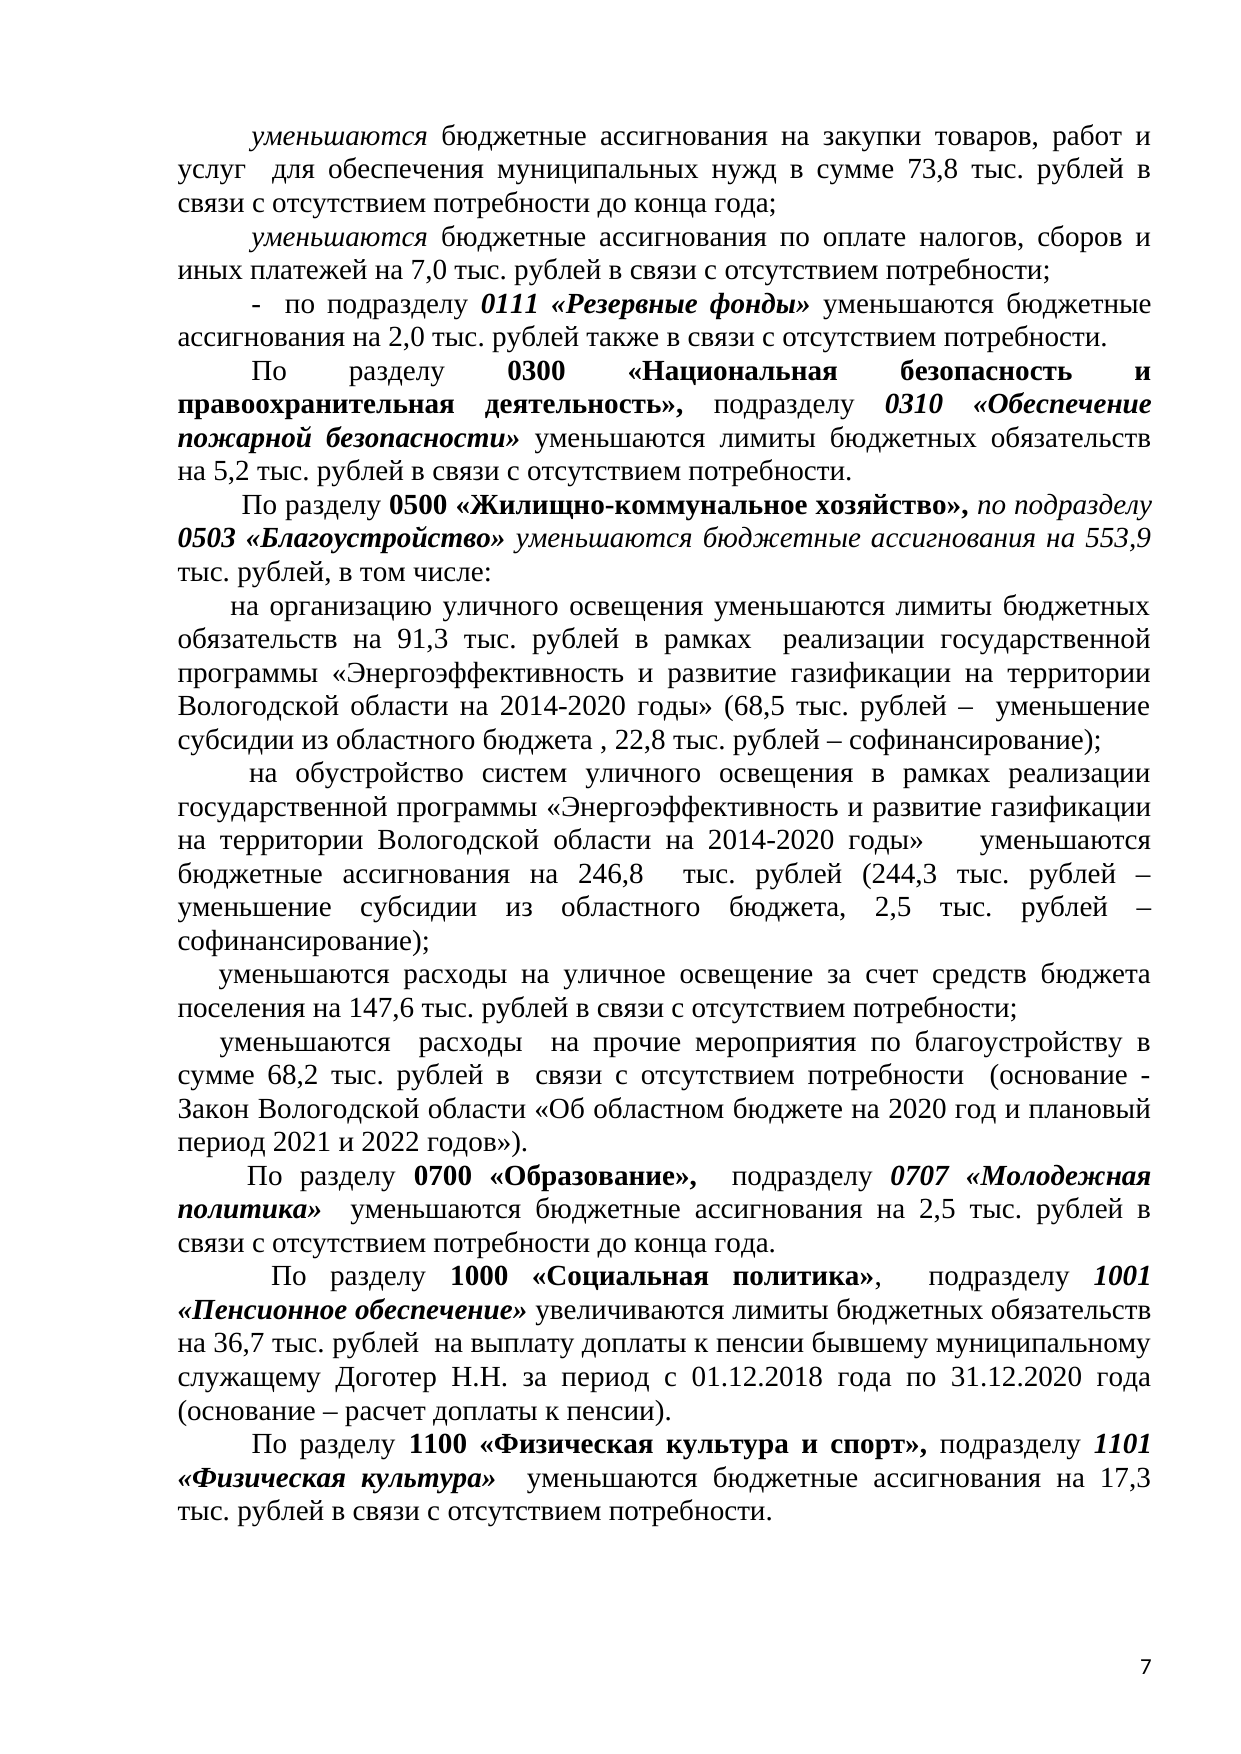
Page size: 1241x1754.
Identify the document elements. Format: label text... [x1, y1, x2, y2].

text По разделу 0700 «Образование», подразделу 0707 «Молодежная политика» уменьшаются бюджетные ассигнования на 2,5 тыс. рублей в связи с отсутствием потребности до конца года. [177, 1158, 1152, 1258]
text - по подразделу 0111 «Резервные фонды» уменьшаются бюджетные ассигнования на 2,0 тыс. рублей также в связи с отсутствием потребности. [177, 286, 1152, 353]
text на обустройство систем уличного освещения в рамках реализации государственной программы «Энергоэффективность и развитие газификации на территории Вологодской области на 2014-2020 годы» уменьшаются бюджетные ассигнования на 246,8 тыс. рублей (244,3 тыс. рублей – уменьшение субсидии из областного бюджета, 2,5 тыс. рублей – софинансирование); [177, 755, 1152, 957]
text уменьшаются расходы на уличное освещение за счет средств бюджета поселения на 147,6 тыс. рублей в связи с отсутствием потребности; [177, 957, 1152, 1024]
text По разделу 0300 «Национальная безопасность и правоохранительная деятельность», подразделу 0310 «Обеспечение пожарной безопасности» уменьшаются лимиты бюджетных обязательств на 5,2 тыс. рублей в связи с отсутствием потребности. [177, 353, 1152, 487]
text уменьшаются расходы на прочие мероприятия по благоустройству в сумме 68,2 тыс. рублей в связи с отсутствием потребности (основание -Закон Вологодской области «Об областном бюджете на 2020 год и плановый период 2021 и 2022 годов»). [177, 1024, 1152, 1158]
text уменьшаются бюджетные ассигнования на закупки товаров, работ и услуг для обеспечения муниципальных нужд в сумме 73,8 тыс. рублей в связи с отсутствием потребности до конца года; [177, 118, 1152, 219]
text По разделу 0500 «Жилищно-коммунальное хозяйство», по подразделу 0503 «Благоустройство» уменьшаются бюджетные ассигнования на 553,9 тыс. рублей, в том числе: [177, 487, 1152, 588]
text По разделу 1000 «Социальная политика», подразделу 1001 «Пенсионное обеспечение» увеличиваются лимиты бюджетных обязательств на 36,7 тыс. рублей на выплату доплаты к пенсии бывшему муниципальному служащему Доготер Н.Н. за период с 01.12.2018 года по 31.12.2020 года (основание – расчет доплаты к пенсии). [177, 1258, 1152, 1426]
text на организацию уличного освещения уменьшаются лимиты бюджетных обязательств на 91,3 тыс. рублей в рамках реализации государственной программы «Энергоэффективность и развитие газификации на территории Вологодской области на 2014-2020 годы» (68,5 тыс. рублей – уменьшение субсидии из областного бюджета , 22,8 тыс. рублей – софинансирование); [177, 588, 1152, 755]
text уменьшаются бюджетные ассигнования по оплате налогов, сборов и иных платежей на 7,0 тыс. рублей в связи с отсутствием потребности; [177, 219, 1152, 286]
text По разделу 1100 «Физическая культура и спорт», подразделу 1101 «Физическая культура» уменьшаются бюджетные ассигнования на 17,3 тыс. рублей в связи с отсутствием потребности. [177, 1426, 1152, 1527]
